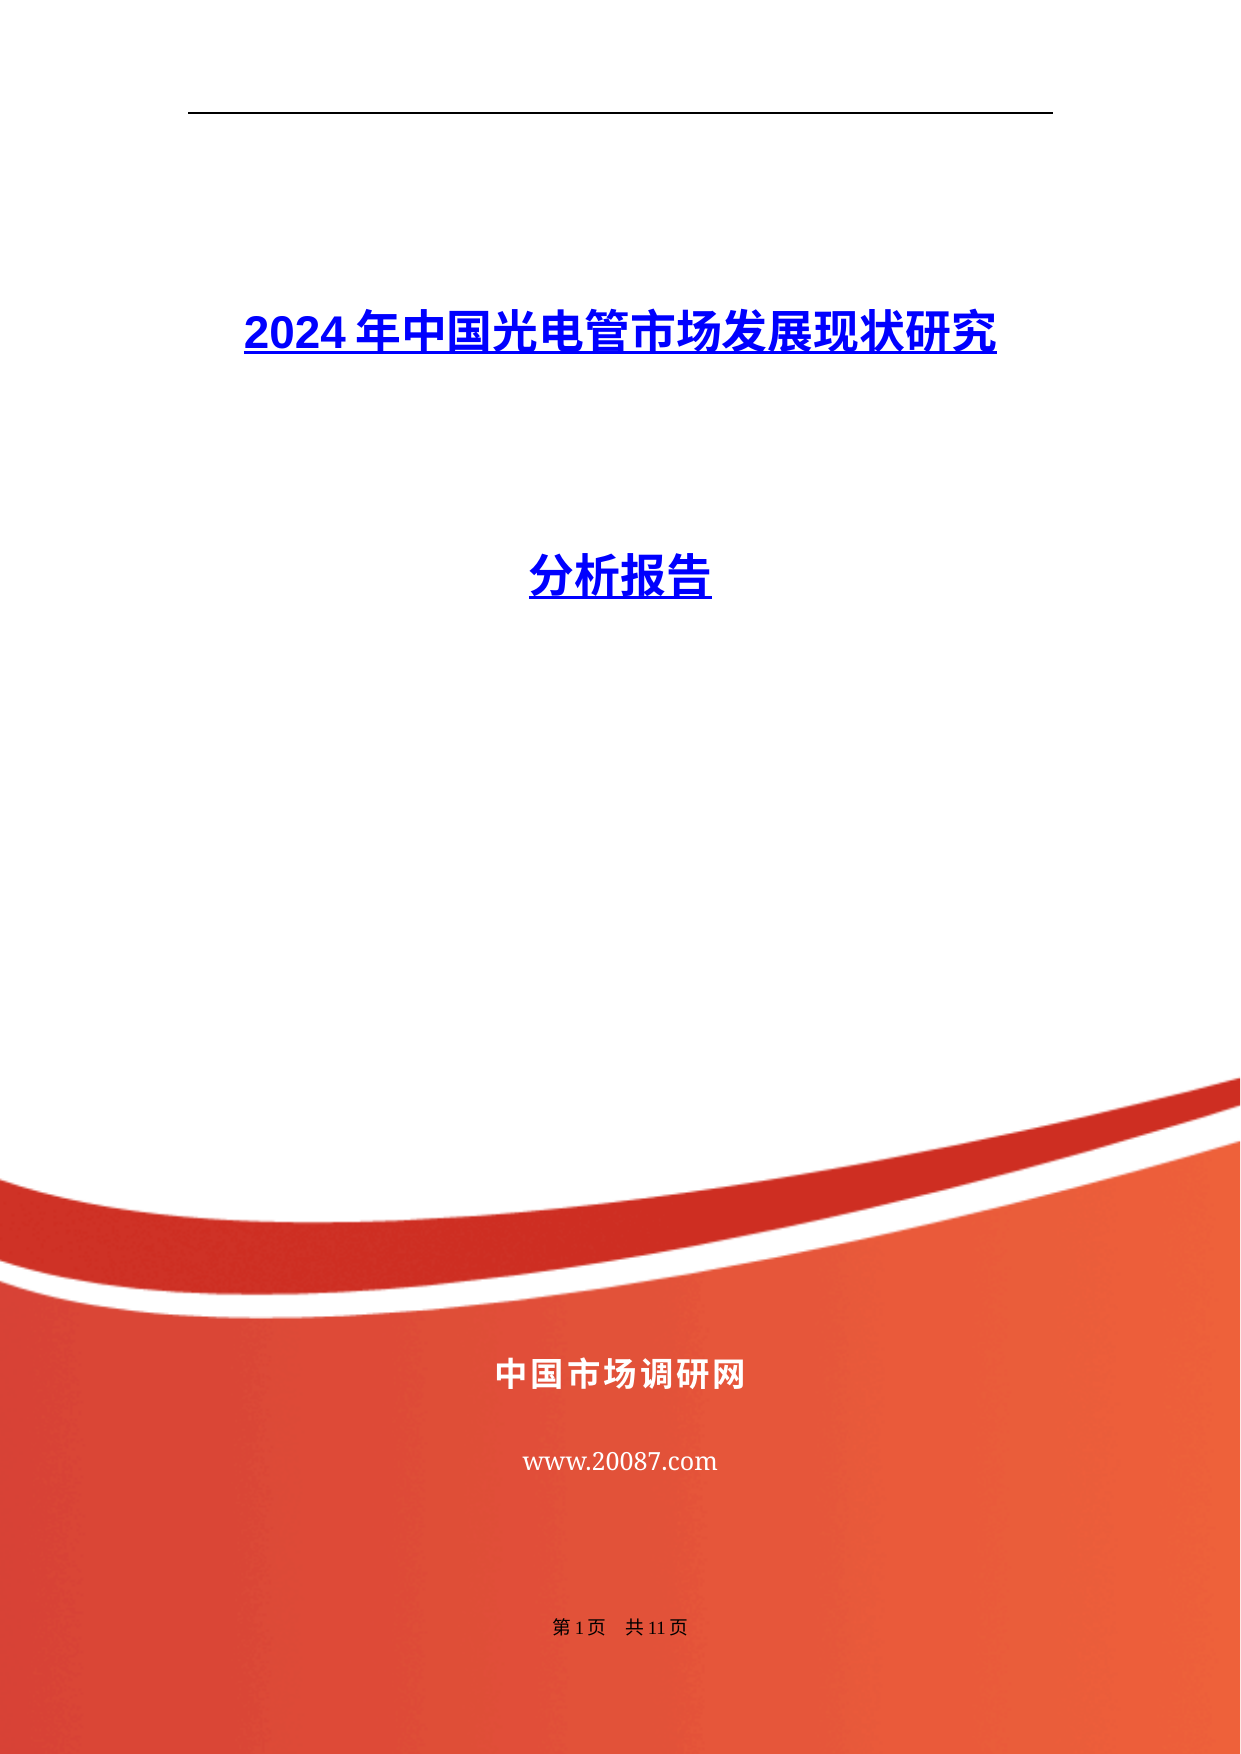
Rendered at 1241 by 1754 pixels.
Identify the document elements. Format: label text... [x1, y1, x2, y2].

text www.20087.com [187, 1428, 1053, 1493]
subtitle 中国市场调研网 [187, 1339, 1053, 1404]
table_header 2024年中国光电管市场发展现状研究分析报告 [188, 207, 1053, 773]
picture [0, 1006, 1241, 1754]
